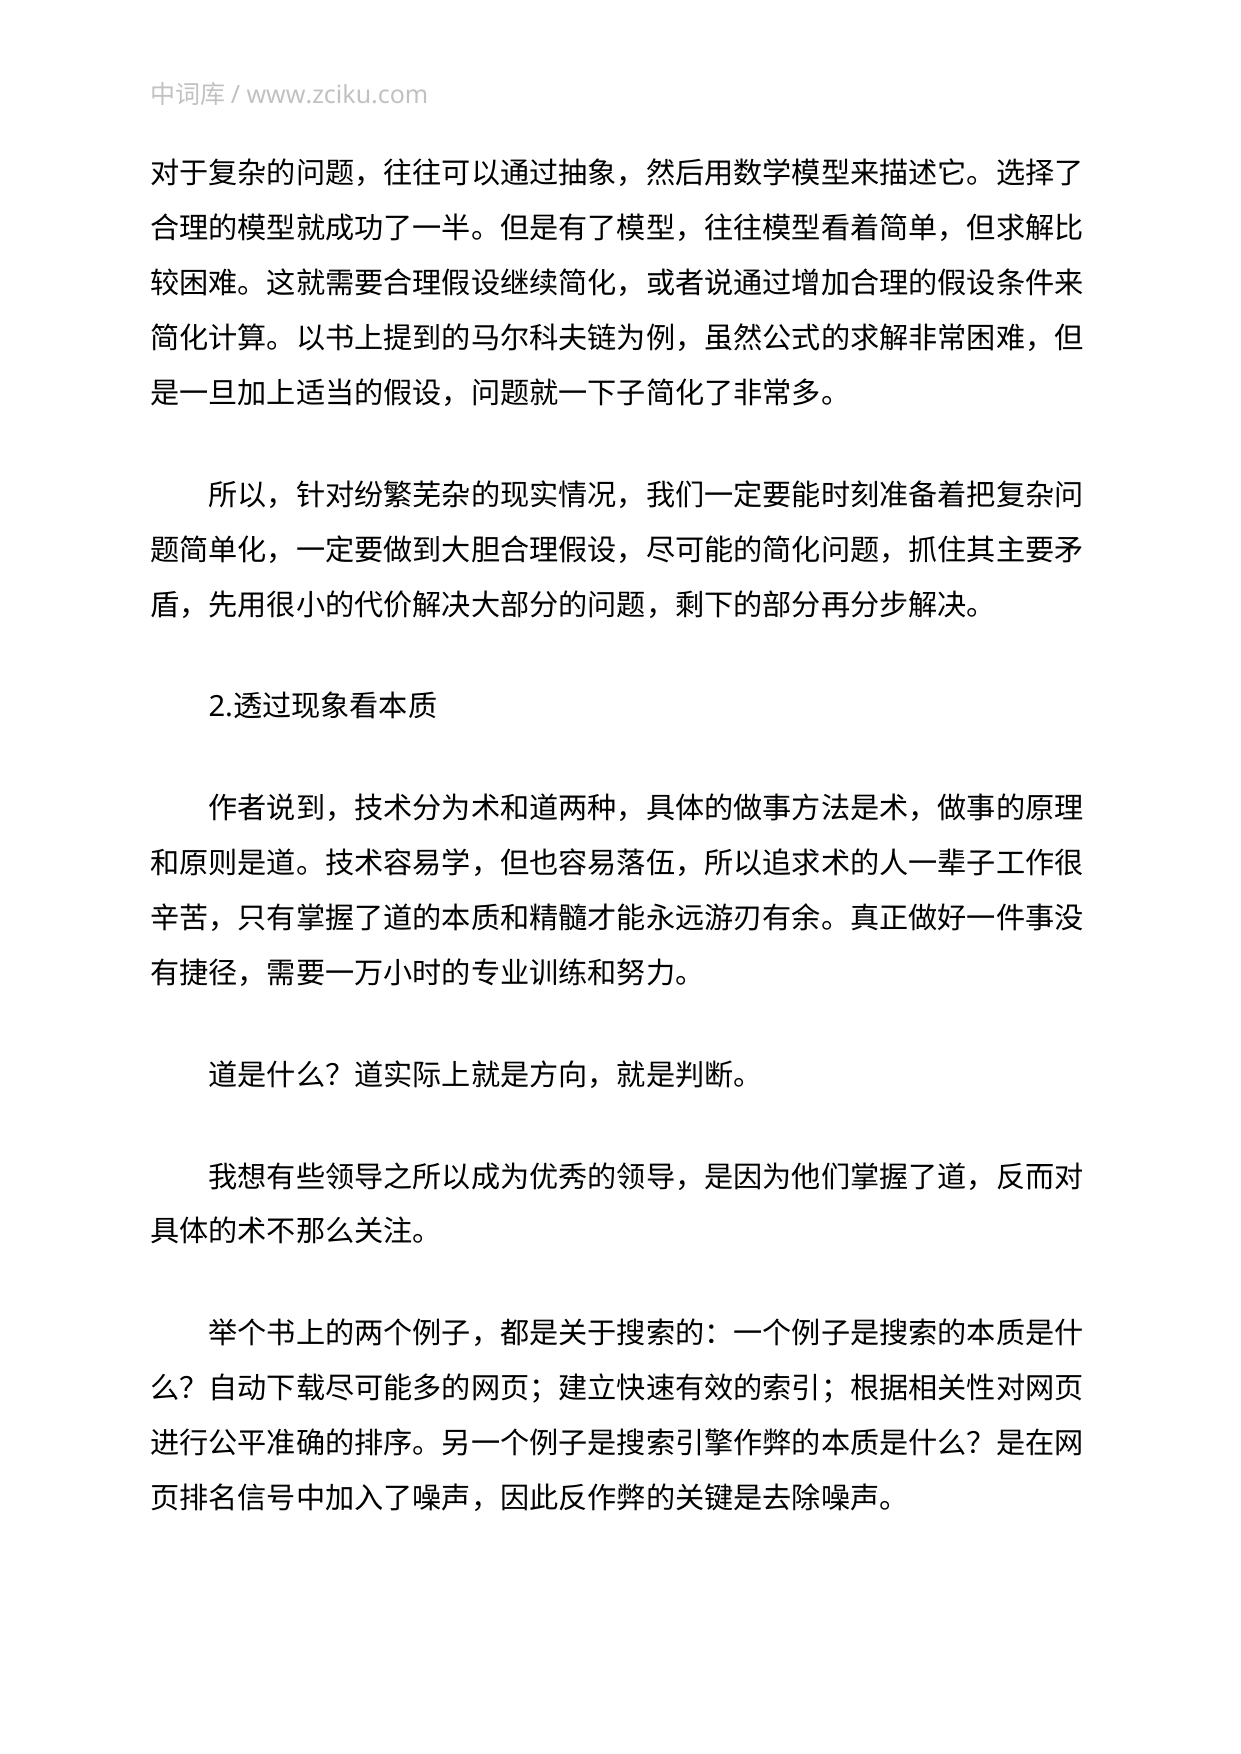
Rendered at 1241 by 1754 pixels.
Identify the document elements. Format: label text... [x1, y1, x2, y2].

text 举个书上的两个例子，都是关于搜索的：一个例子是搜索的本质是什么？自动下载尽可能多的网页；建立快速有效的索引；根据相关性对网页进行公平准确的排序。另一个例子是搜索引擎作弊的本质是什么？是在网页排名信号中加入了噪声，因此反作弊的关键是去除噪声。 [150, 1310, 1090, 1517]
text 道是什么？道实际上就是方向，就是判断。 [150, 1051, 1090, 1094]
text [150, 150, 1090, 412]
text 2.透过现象看本质 [150, 683, 1090, 725]
text 我想有些领导之所以成为优秀的领导，是因为他们掌握了道，反而对具体的术不那么关注。 [150, 1153, 1090, 1250]
text 作者说到，技术分为术和道两种，具体的做事方法是术，做事的原理和原则是道。技术容易学，但也容易落伍，所以追求术的人一辈子工作很辛苦，只有掌握了道的本质和精髓才能永远游刃有余。真正做好一件事没有捷径，需要一万小时的专业训练和努力。 [150, 785, 1090, 992]
text 所以，针对纷繁芜杂的现实情况，我们一定要能时刻准备着把复杂问题简单化，一定要做到大胆合理假设，尽可能的简化问题，抓住其主要矛盾，先用很小的代价解决大部分的问题，剩下的部分再分步解决。 [150, 471, 1090, 623]
